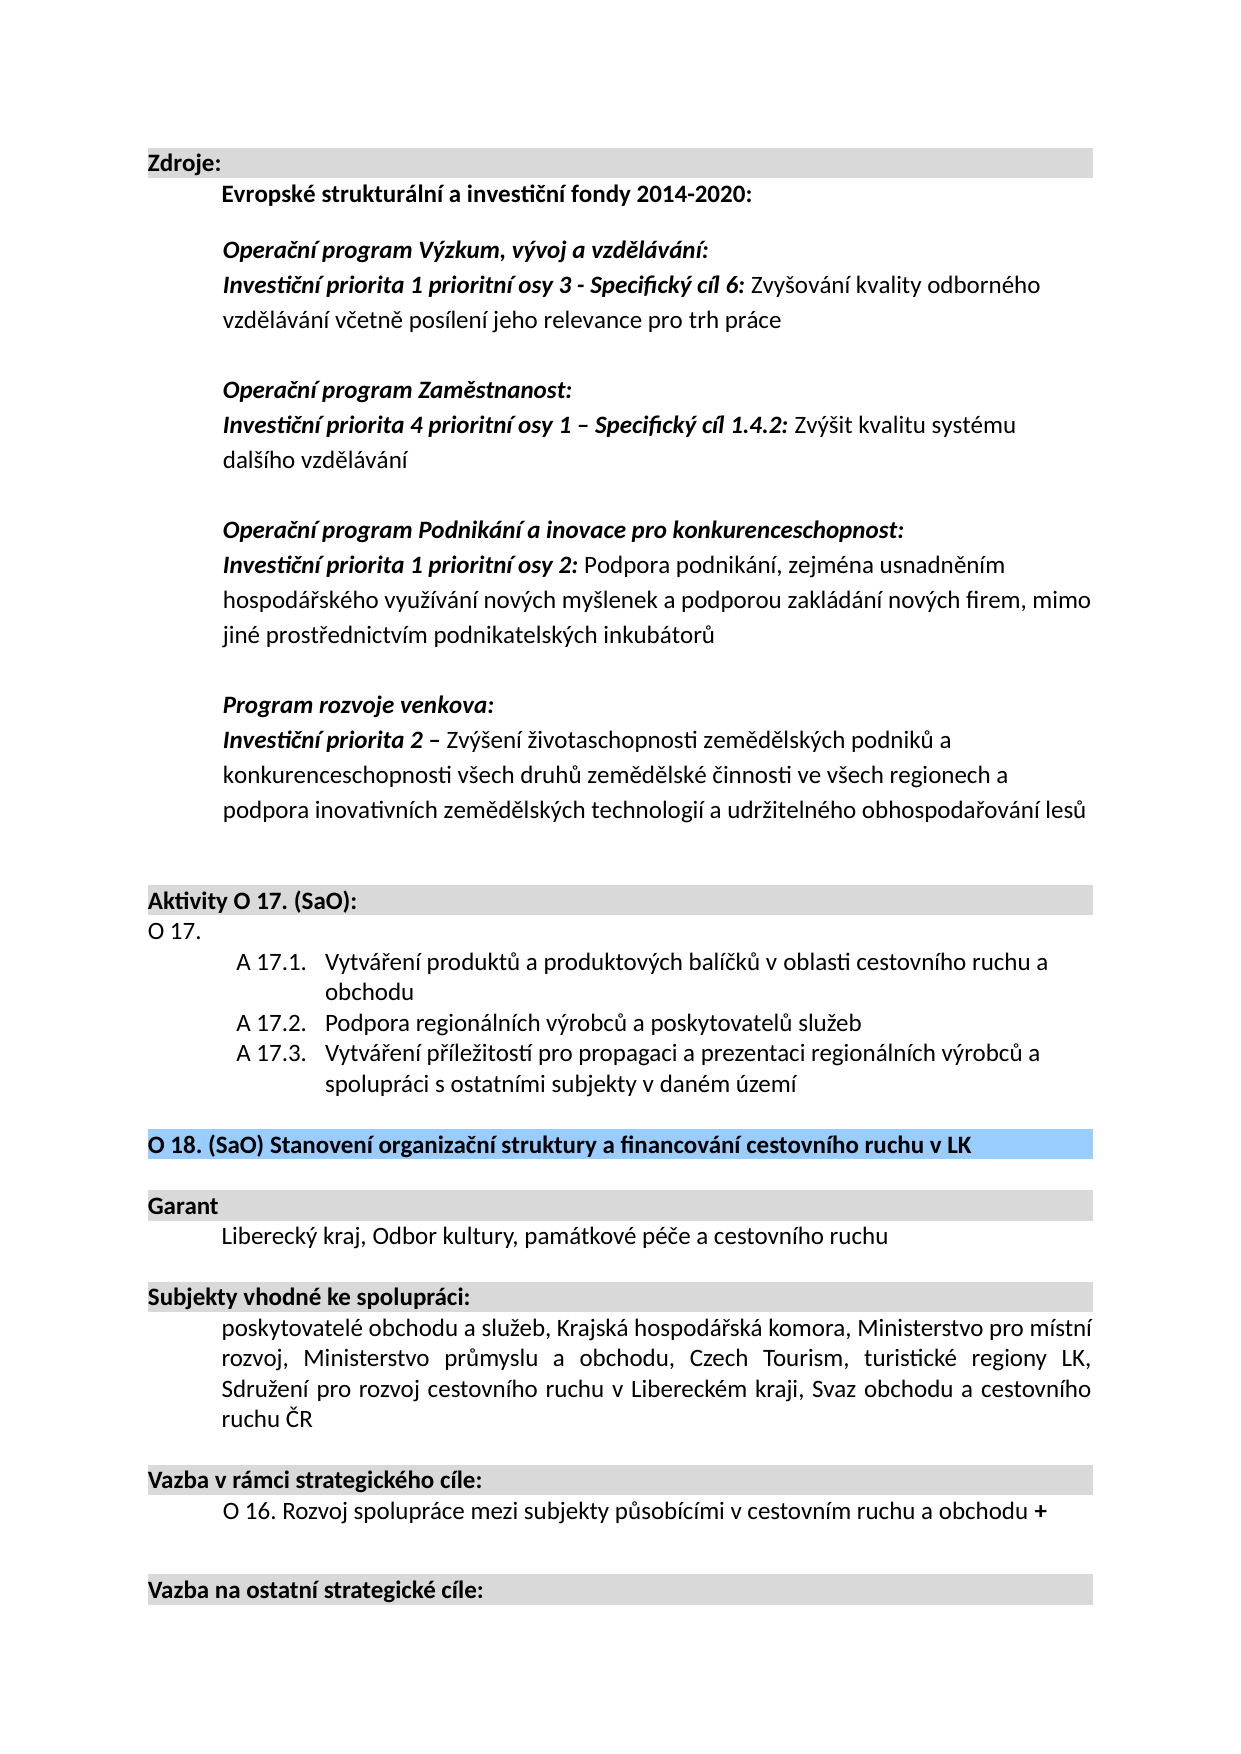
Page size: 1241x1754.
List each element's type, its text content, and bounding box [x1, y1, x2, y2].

list Operační program Zaměstnanost: [223, 374, 1093, 404]
text Aktivity O 17. (SaO): [148, 885, 1093, 915]
text Evropské strukturální a investiční fondy 2014-2020: [148, 178, 1093, 209]
text O 18. (SaO) Stanovení organizační struktury a financování cestovního ruchu v LK [148, 1129, 1093, 1159]
text Zdroje: [148, 148, 1093, 178]
text Subjekty vhodné ke spolupráci: [148, 1282, 1093, 1312]
list Operační program Výzkum, vývoj a vzdělávání: [223, 234, 1093, 264]
list Program rozvoje venkova: [223, 689, 1093, 719]
text Liberecký kraj, Odbor kultury, památkové péče a cestovního ruchu [221, 1221, 1093, 1251]
text O 16. Rozvoj spolupráce mezi subjekty působícími v cestovním ruchu a obchodu + [223, 1495, 1093, 1526]
list Vytváření příležitostí pro propagaci a prezentaci regionálních výrobců a spolupráci s ostatními subjekty v daném území [236, 1037, 1093, 1098]
list Investiční priorita 4 prioritní osy 1 – Specifický cíl 1.4.2: Zvýšit kvalitu systému dalšího vzdělávání [223, 409, 1093, 474]
list Podpora regionálních výrobců a poskytovatelů služeb [236, 1007, 1093, 1037]
list Operační program Podnikání a inovace pro konkurenceschopnost: [223, 514, 1093, 544]
list Investiční priorita 1 prioritní osy 2: Podpora podnikání, zejména usnadněním hospodářského využívání nových myšlenek a podporou zakládání nových firem, mimo jiné prostřednictvím podnikatelských inkubátorů [223, 549, 1093, 649]
text Vazba na ostatní strategické cíle: [148, 1574, 1093, 1605]
text Vazba v rámci strategického cíle: [148, 1465, 1093, 1495]
list Vytváření produktů a produktových balíčků v oblasti cestovního ruchu a obchodu [236, 946, 1093, 1007]
list Investiční priorita 1 prioritní osy 3 - Specifický cíl 6: Zvyšování kvality odborného vzdělávání včetně posílení jeho relevance pro trh práce [223, 269, 1093, 334]
text Garant [148, 1190, 1093, 1221]
text poskytovatelé obchodu a služeb, Krajská hospodářská komora, Ministerstvo pro místní rozvoj, Ministerstvo průmyslu a obchodu, Czech Tourism, turistické regiony LK, Sdružení pro rozvoj cestovního ruchu v Libereckém kraji, Svaz obchodu a cestovního ruchu ČR [221, 1312, 1093, 1434]
list Investiční priorita 2 – Zvýšení životaschopnosti zemědělských podniků a konkurenceschopnosti všech druhů zemědělské činnosti ve všech regionech a podpora inovativních zemědělských technologií a udržitelného obhospodařování lesů [223, 724, 1093, 824]
